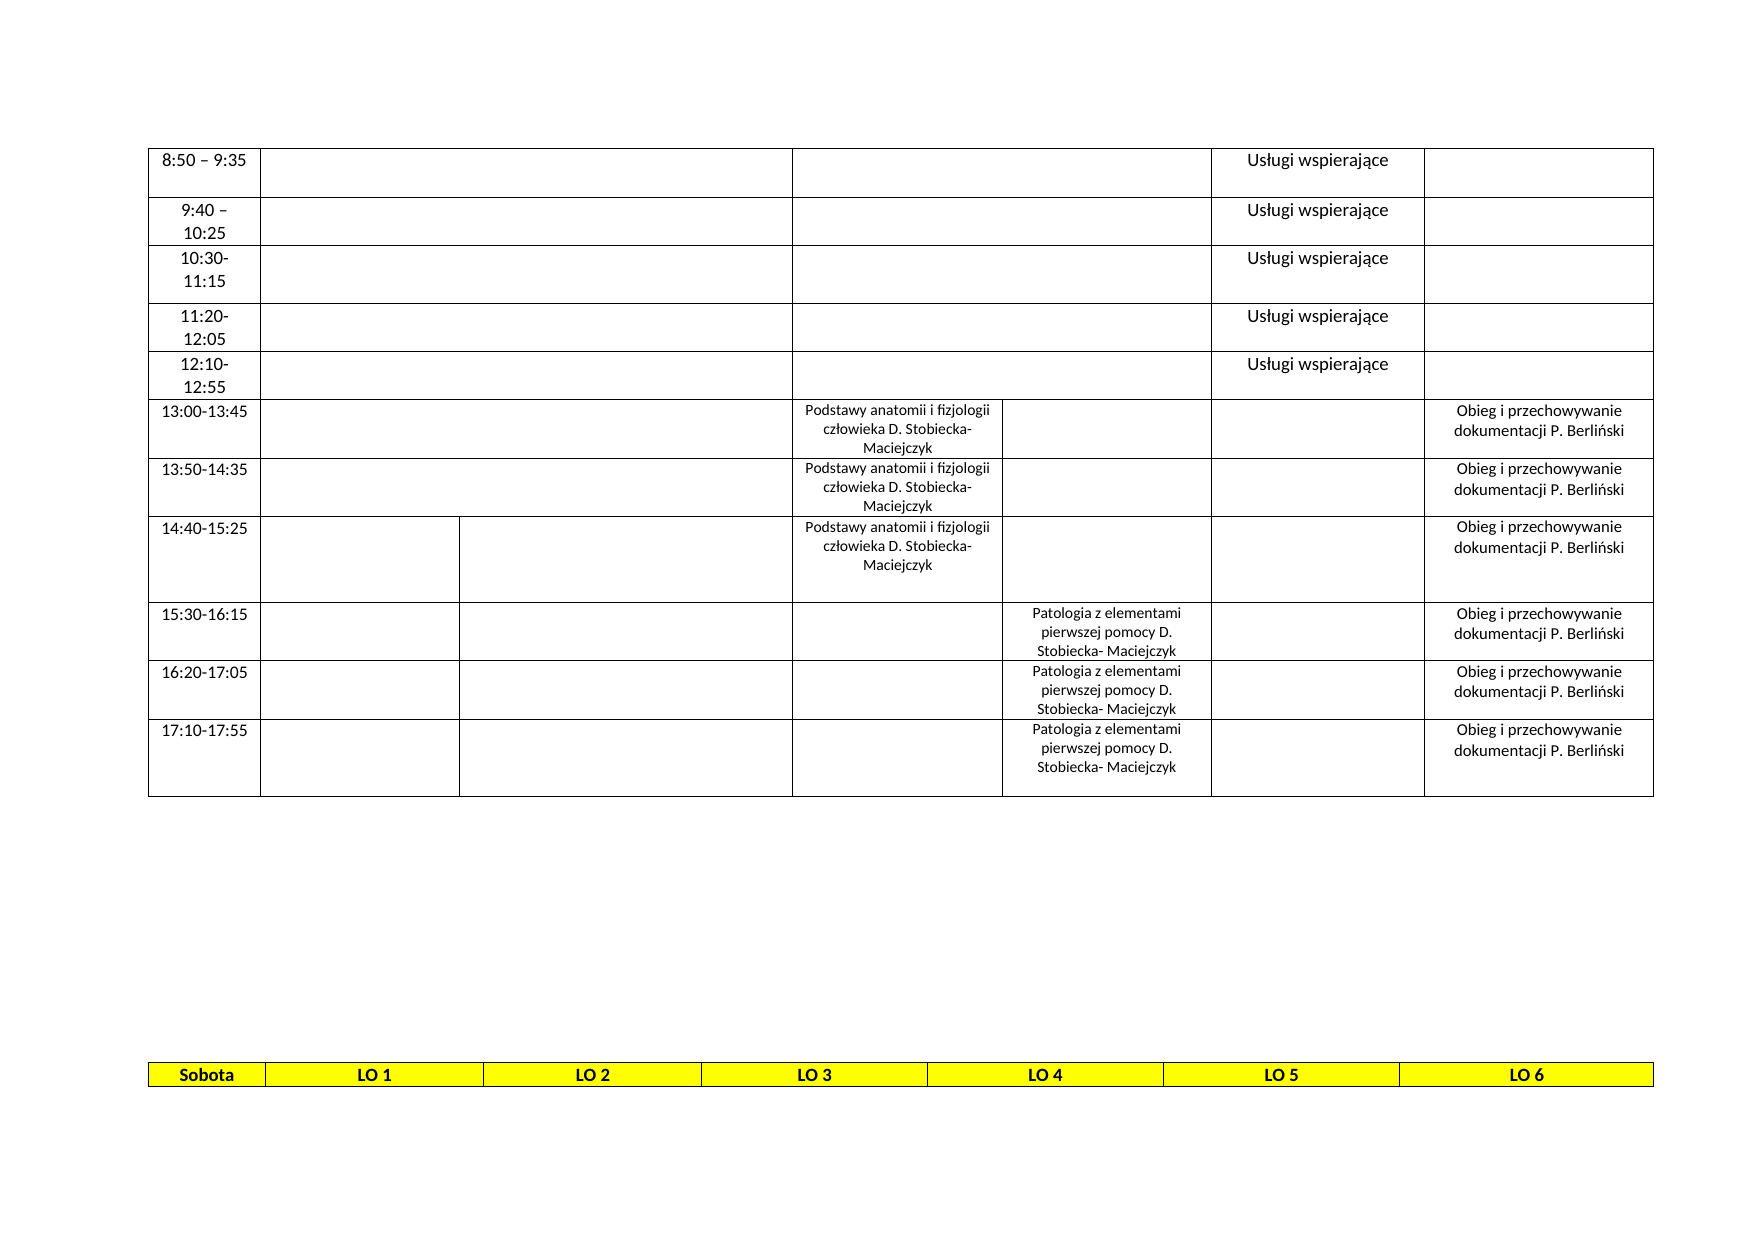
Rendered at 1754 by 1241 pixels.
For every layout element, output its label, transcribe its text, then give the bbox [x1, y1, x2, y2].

table_header LO 3 [702, 1063, 927, 1086]
table_cell [261, 149, 792, 197]
table_cell [793, 661, 1002, 718]
table_cell 15:30-16:15 [149, 603, 260, 660]
table_cell [793, 720, 1002, 796]
table_cell [261, 352, 792, 399]
table_cell Usługi wspierające [1212, 304, 1424, 351]
table_cell Obieg i przechowywanie dokumentacji P. Berliński [1425, 720, 1653, 796]
table_cell 12:10-12:55 [149, 352, 260, 399]
table_cell Patologia z elementami pierwszej pomocy D. Stobiecka- Maciejczyk [1003, 720, 1211, 796]
table_cell Usługi wspierające [1212, 198, 1424, 245]
table_cell 17:10-17:55 [149, 720, 260, 796]
table_cell Obieg i przechowywanie dokumentacji P. Berliński [1425, 661, 1653, 718]
table_cell [460, 720, 792, 796]
table_cell 13:00-13:45 [149, 400, 260, 457]
table_cell [460, 603, 792, 660]
table_cell Obieg i przechowywanie dokumentacji P. Berliński [1425, 400, 1653, 457]
table_header LO 2 [484, 1063, 701, 1086]
table_cell [1425, 304, 1653, 351]
table_cell [261, 198, 792, 245]
table_cell [261, 603, 459, 660]
table_cell 14:40-15:25 [149, 517, 260, 602]
table_header LO 6 [1400, 1063, 1653, 1086]
table_cell [261, 400, 792, 457]
table_cell 13:50-14:35 [149, 459, 260, 516]
table_cell [460, 661, 792, 718]
table_cell [1425, 246, 1653, 303]
table_cell Usługi wspierające [1212, 246, 1424, 303]
table_cell 16:20-17:05 [149, 661, 260, 718]
table_cell Patologia z elementami pierwszej pomocy D. Stobiecka- Maciejczyk [1003, 661, 1211, 718]
table_cell 11:20-12:05 [149, 304, 260, 351]
table_cell [261, 459, 792, 516]
table_header LO 4 [928, 1063, 1163, 1086]
table_cell [1003, 459, 1211, 516]
table_cell Podstawy anatomii i fizjologii człowieka D. Stobiecka- Maciejczyk [793, 459, 1002, 516]
table_cell [793, 149, 1211, 197]
table_cell [261, 661, 459, 718]
table_cell [1425, 198, 1653, 245]
table_cell [1003, 400, 1211, 457]
table_cell [1425, 352, 1653, 399]
table_cell Podstawy anatomii i fizjologii człowieka D. Stobiecka- Maciejczyk [793, 517, 1002, 602]
table_cell Usługi wspierające [1212, 149, 1424, 197]
table_cell Obieg i przechowywanie dokumentacji P. Berliński [1425, 603, 1653, 660]
table_cell Obieg i przechowywanie dokumentacji P. Berliński [1425, 517, 1653, 602]
table_cell [1212, 400, 1424, 457]
table_cell [1212, 661, 1424, 718]
table_cell [1425, 149, 1653, 197]
table_cell 8:50 – 9:35 [149, 149, 260, 197]
table_cell [1212, 459, 1424, 516]
table_cell [460, 517, 792, 602]
table_cell [793, 304, 1211, 351]
table_cell 10:30-11:15 [149, 246, 260, 303]
table_cell [1212, 603, 1424, 660]
table_header LO 1 [266, 1063, 483, 1086]
table_cell [793, 352, 1211, 399]
table_cell Obieg i przechowywanie dokumentacji P. Berliński [1425, 459, 1653, 516]
table_cell [261, 720, 459, 796]
table_cell [1003, 517, 1211, 602]
table_cell [261, 517, 459, 602]
table_cell [793, 198, 1211, 245]
table_cell [1212, 517, 1424, 602]
table_header LO 5 [1164, 1063, 1399, 1086]
table_cell [1212, 720, 1424, 796]
table_header Sobota [149, 1063, 265, 1086]
table_cell Podstawy anatomii i fizjologii człowieka D. Stobiecka- Maciejczyk [793, 400, 1002, 457]
table_cell [793, 603, 1002, 660]
table_cell [793, 246, 1211, 303]
table_cell [261, 304, 792, 351]
table_cell Usługi wspierające [1212, 352, 1424, 399]
table_cell Patologia z elementami pierwszej pomocy D. Stobiecka- Maciejczyk [1003, 603, 1211, 660]
table_cell [261, 246, 792, 303]
table_cell 9:40 – 10:25 [149, 198, 260, 245]
